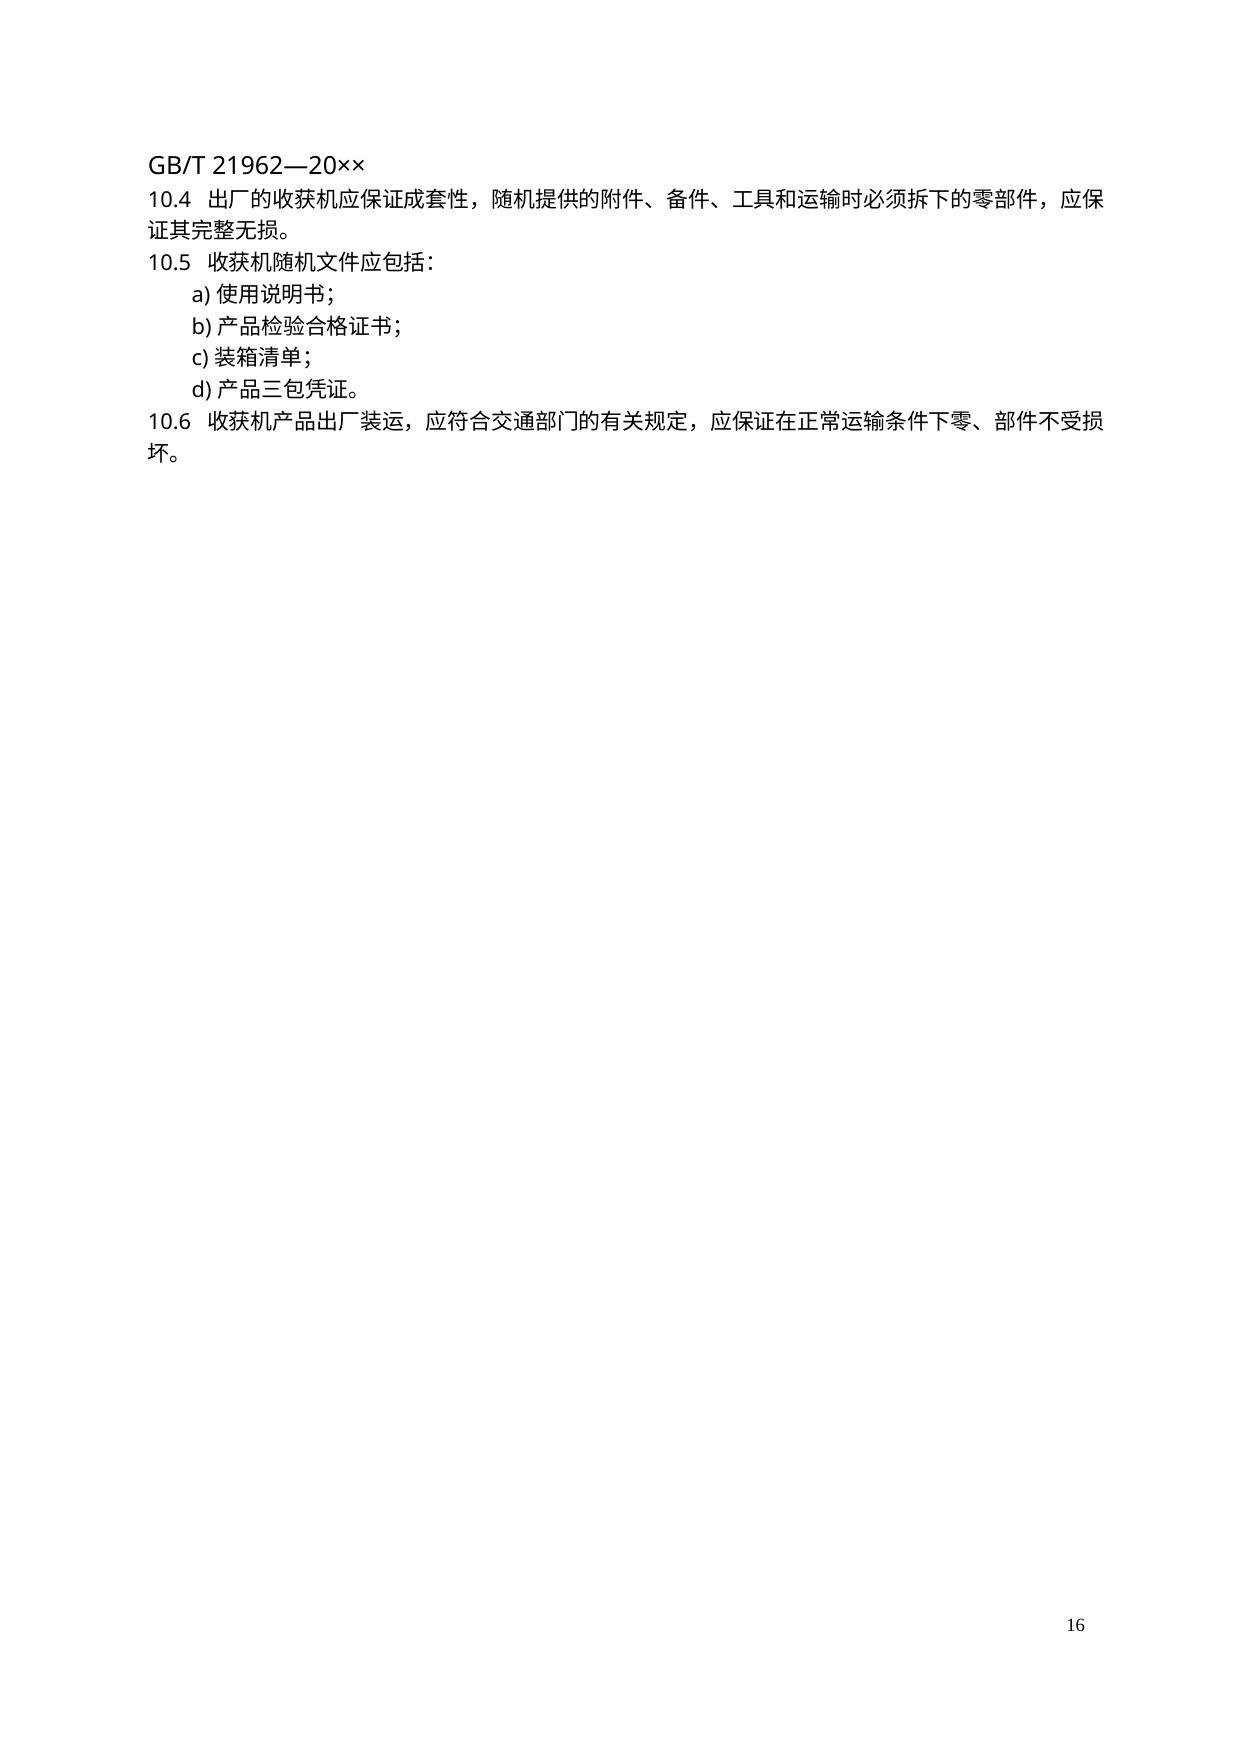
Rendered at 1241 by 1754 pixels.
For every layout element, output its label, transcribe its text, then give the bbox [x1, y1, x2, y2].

list 收获机随机文件应包括： [148, 245, 1122, 277]
text d) 产品三包凭证。 [148, 372, 1122, 404]
list 出厂的收获机应保证成套性，随机提供的附件、备件、工具和运输时必须拆下的零部件，应保证其完整无损。 [148, 182, 1122, 245]
text c) 装箱清单； [148, 340, 1122, 372]
text a) 使用说明书； [148, 277, 1122, 309]
list 收获机产品出厂装运，应符合交通部门的有关规定，应保证在正常运输条件下零、部件不受损坏。 [148, 404, 1122, 467]
text b) 产品检验合格证书； [148, 309, 1122, 340]
